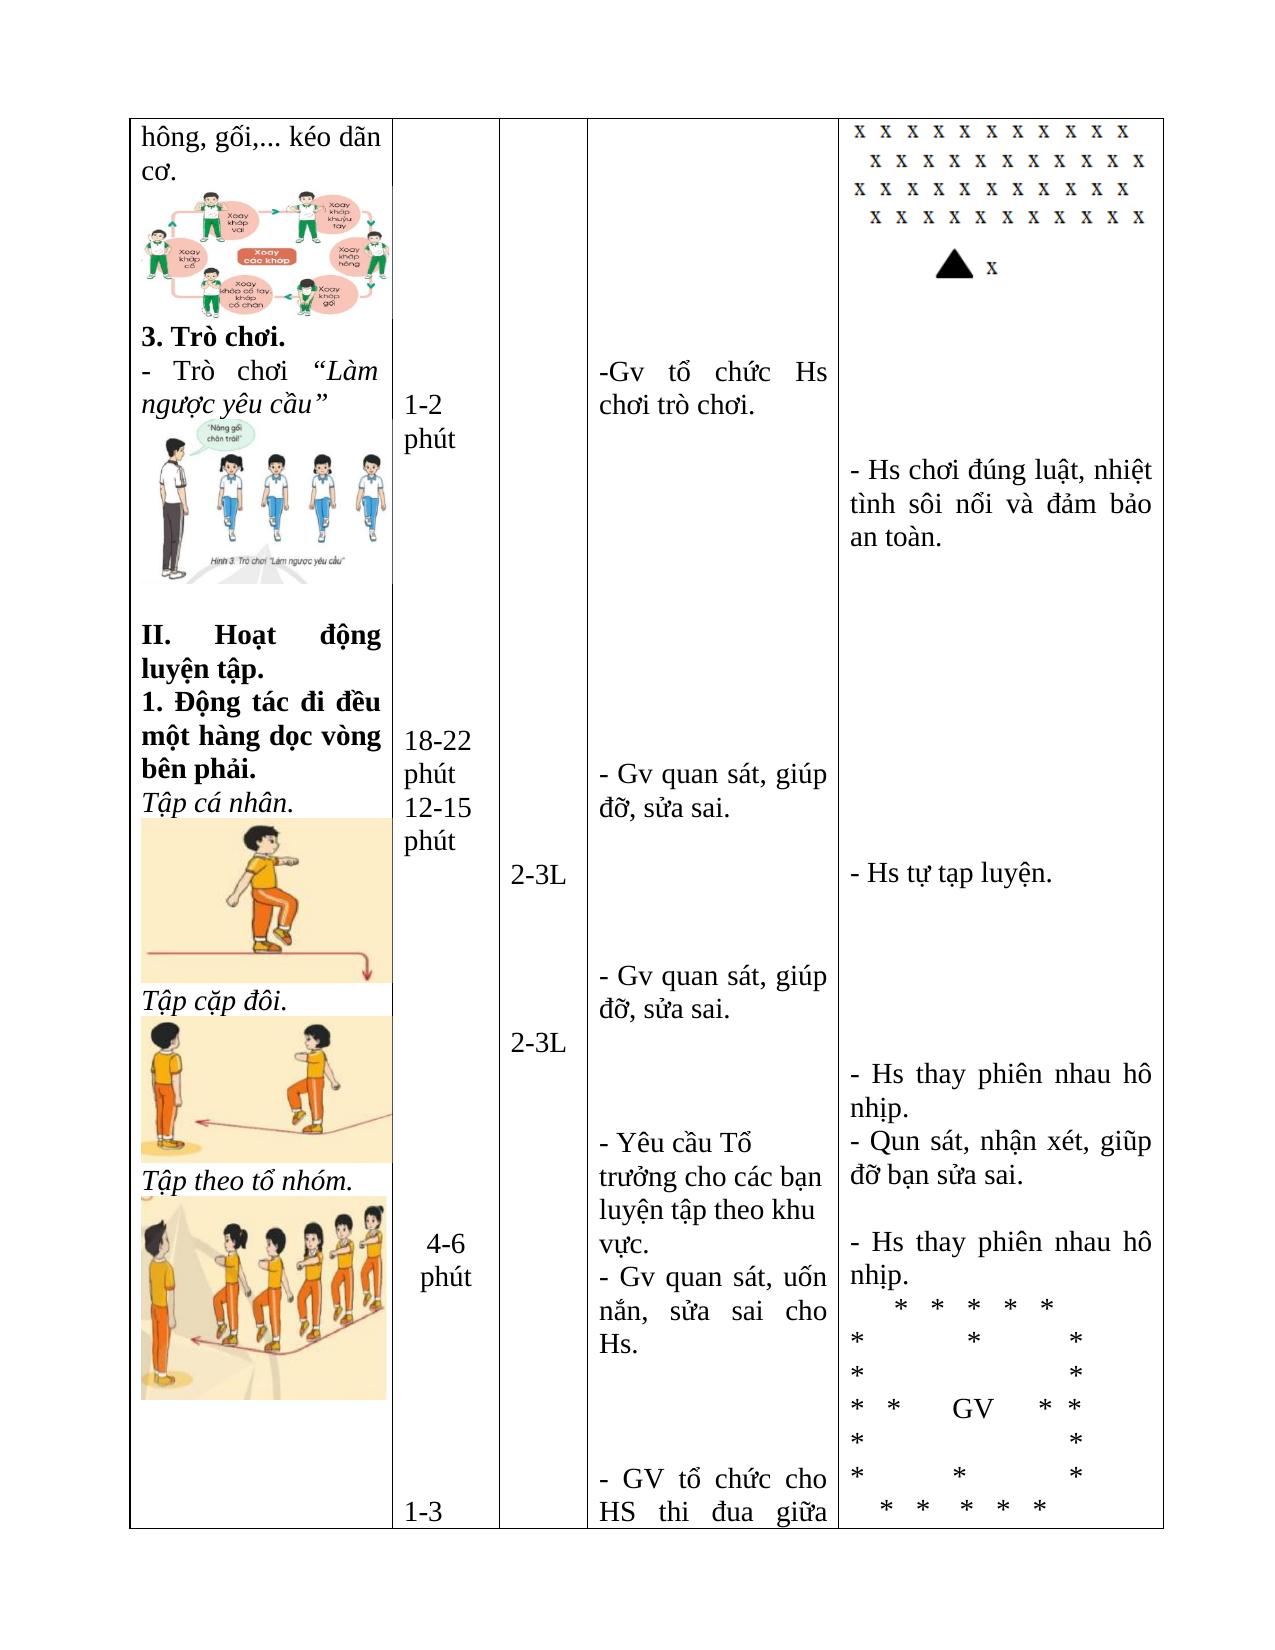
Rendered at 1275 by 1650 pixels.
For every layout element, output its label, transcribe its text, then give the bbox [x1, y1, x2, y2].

picture [850, 119, 1147, 285]
picture [141, 1196, 387, 1400]
picture [141, 186, 393, 319]
picture [141, 1016, 393, 1163]
picture [141, 419, 393, 584]
table_cell 2Lx8N 2-3L 2-3L 2L x 8N [500, 119, 587, 1528]
picture [141, 818, 393, 983]
table_cell 6-10 phút 1-2 phút 3-5 phút 1-2 phút 18-22 phút 12-15 phút 4-6 phút 1-3 phút 4-6 phút 1-3 phút 4-6 phút [393, 119, 499, 1528]
